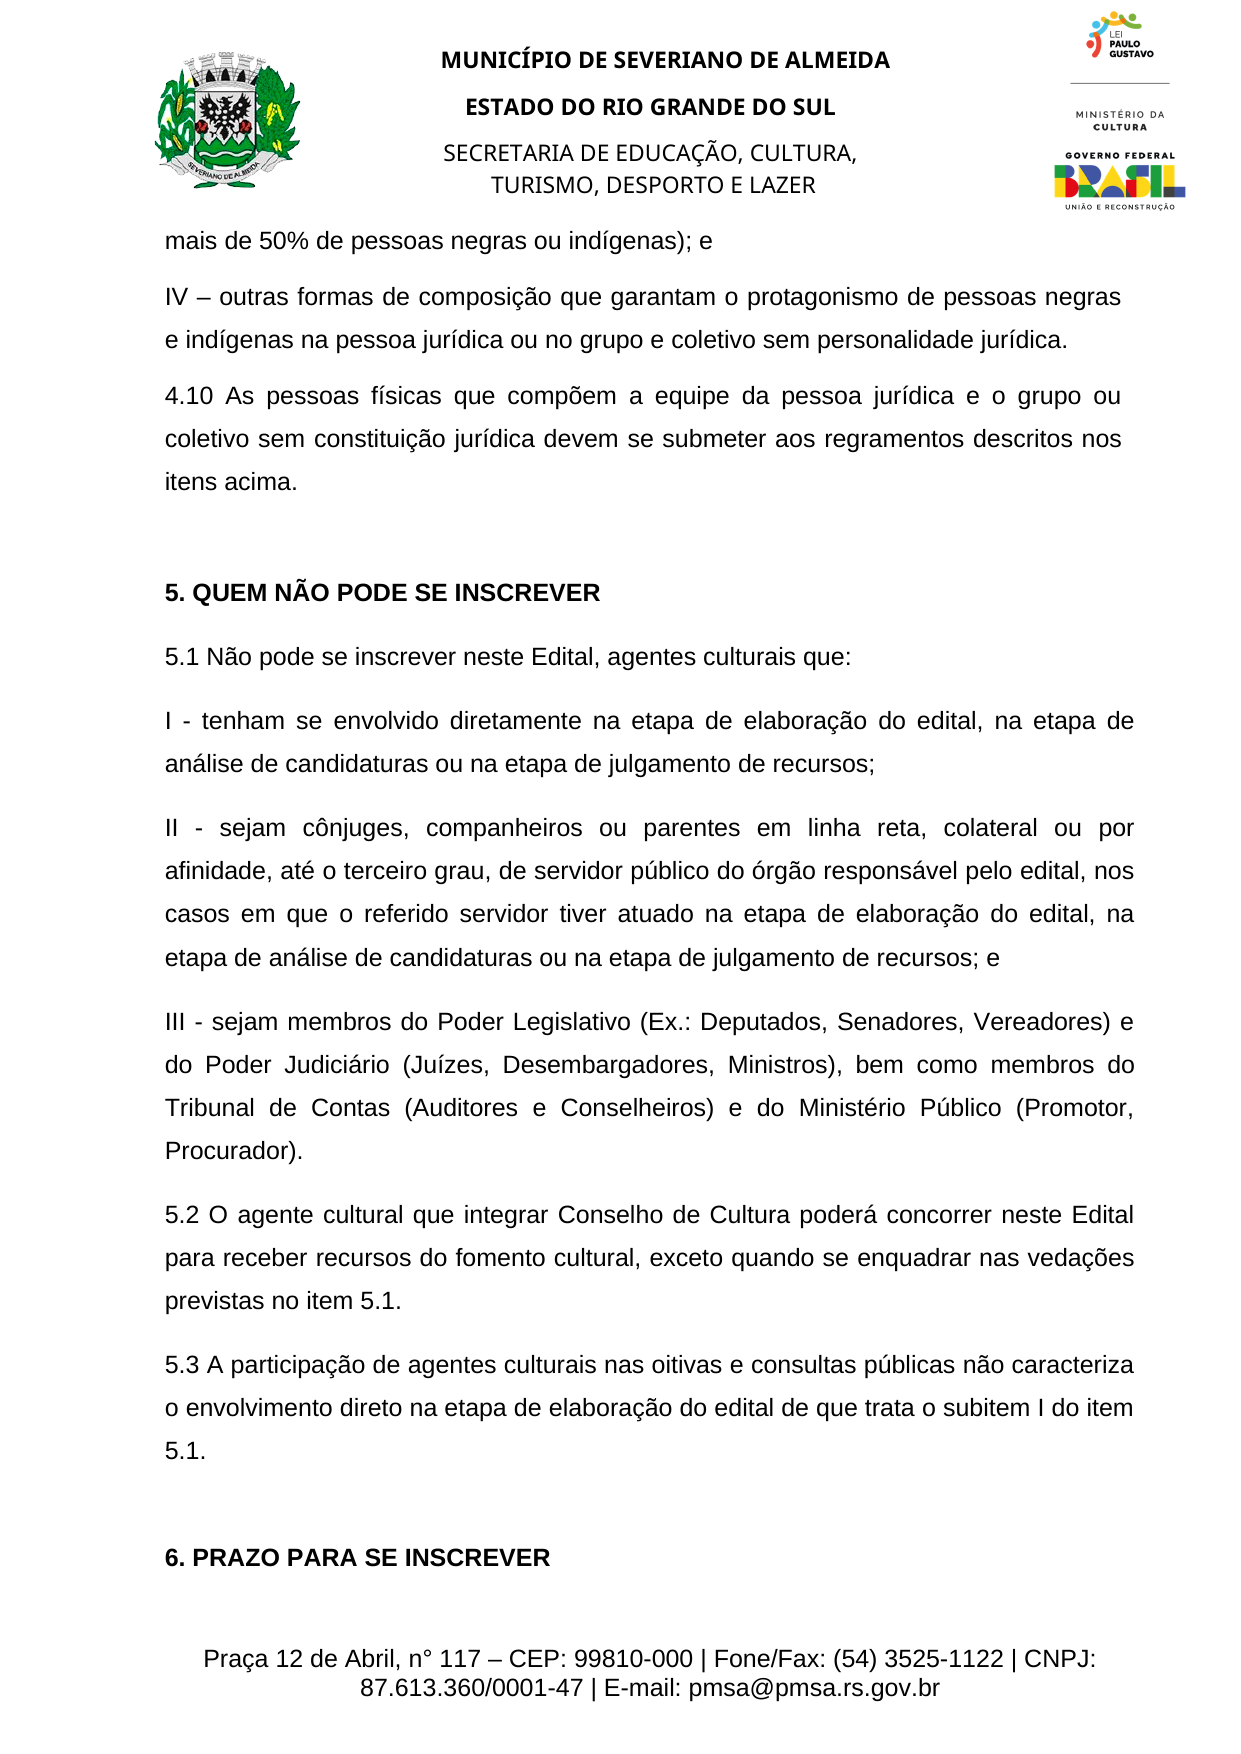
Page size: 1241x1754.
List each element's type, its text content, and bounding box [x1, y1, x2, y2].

text 5.3 A participação de agentes culturais nas oitivas e consultas públicas não caracteriza o envolvimento direto na etapa de elaboração do edital de que trata o subitem I do item 5.1. [164, 1350, 1136, 1465]
text 5. QUEM NÃO PODE SE INSCREVER [164, 578, 1136, 607]
text III - sejam membros do Poder Legislativo (Ex.: Deputados, Senadores, Vereadores) e do Poder Judiciário (Juízes, Desembargadores, Ministros), bem como membros do Tribunal de Contas (Auditores e Conselheiros) e do Ministério Público (Promotor, Procurador). [164, 1006, 1136, 1164]
text II - sejam cônjuges, companheiros ou parentes em linha reta, colateral ou por afinidade, até o terceiro grau, de servidor público do órgão responsável pelo edital, nos casos em que o referido servidor tiver atuado na etapa de elaboração do edital, na etapa de análise de candidaturas ou na etapa de julgamento de recursos; e [164, 813, 1136, 971]
text 5.2 O agente cultural que integrar Conselho de Cultura poderá concorrer neste Edital para receber recursos do fomento cultural, exceto quando se enquadrar nas vedações previstas no item 5.1. [164, 1200, 1136, 1315]
text I - tenham se envolvido diretamente na etapa de elaboração do edital, na etapa de análise de candidaturas ou na etapa de julgamento de recursos; [164, 706, 1136, 778]
text 6. PRAZO PARA SE INSCREVER [164, 1543, 1136, 1572]
picture [1045, 4, 1194, 222]
text 5.1 Não pode se inscrever neste Edital, agentes culturais que: [164, 642, 1136, 671]
text IV – outras formas de composição que garantam o protagonismo de pessoas negras e indígenas na pessoa jurídica ou no grupo e coletivo sem personalidade jurídica. [164, 282, 1123, 354]
text 4.10 As pessoas físicas que compõem a equipe da pessoa jurídica e o grupo ou coletivo sem constituição jurídica devem se submeter aos regramentos descritos nos itens acima. [164, 381, 1123, 496]
picture [149, 52, 303, 193]
